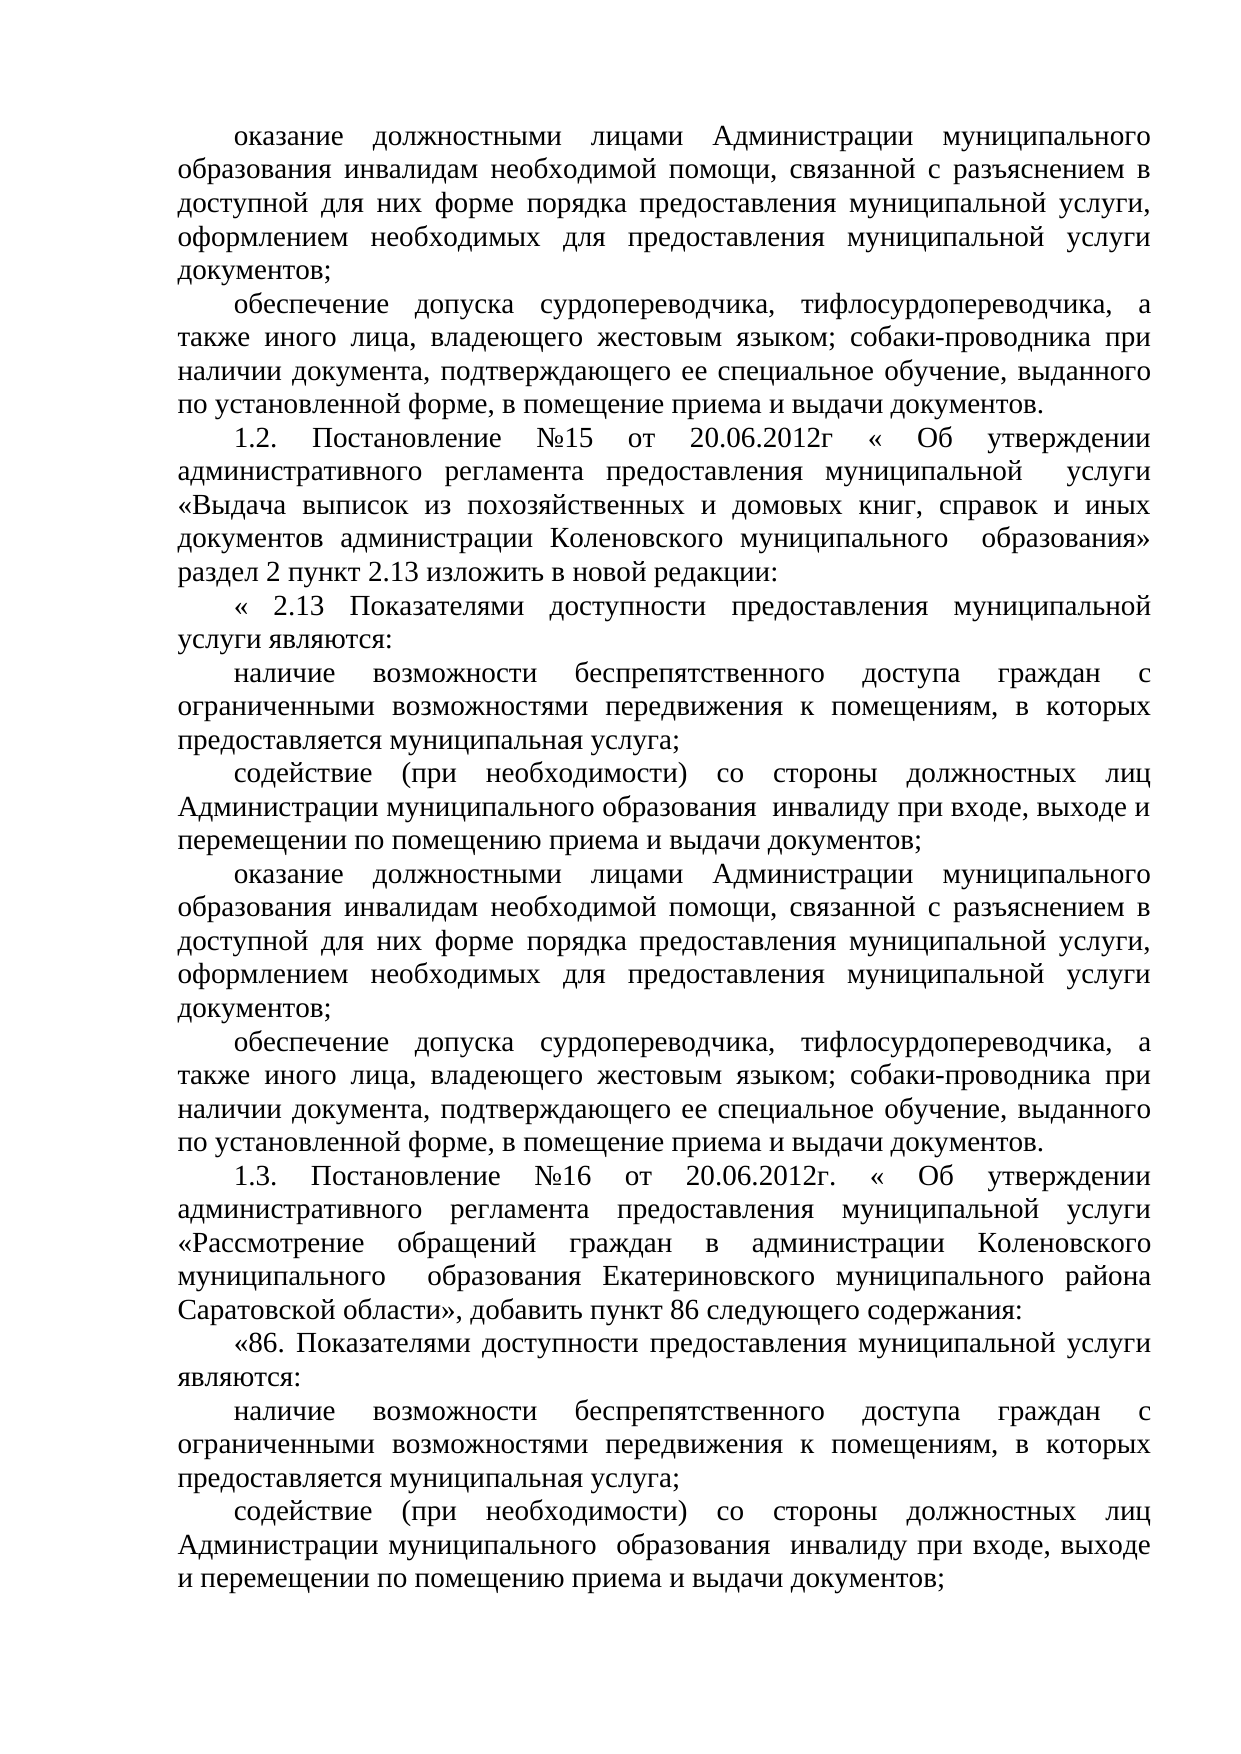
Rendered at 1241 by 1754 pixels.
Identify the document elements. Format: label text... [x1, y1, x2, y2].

text содействие (при необходимости) со стороны должностных лиц Администрации муниципального образования инвалиду при входе, выходе и перемещении по помещению приема и выдачи документов; [177, 1493, 1152, 1594]
text 1.2. Постановление №15 от 20.06.2012г « Об утверждении административного регламента предоставления муниципальной услуги «Выдача выписок из похозяйственных и домовых книг, справок и иных документов администрации Коленовского муниципального образования» раздел 2 пункт 2.13 изложить в новой редакции: [177, 420, 1152, 588]
text обеспечение допуска сурдопереводчика, тифлосурдопереводчика, а также иного лица, владеющего жестовым языком; собаки-проводника при наличии документа, подтверждающего ее специальное обучение, выданного по установленной форме, в помещение приема и выдачи документов. [177, 286, 1152, 420]
text наличие возможности беспрепятственного доступа граждан с ограниченными возможностями передвижения к помещениям, в которых предоставляется муниципальная услуга; [177, 1393, 1152, 1493]
text оказание должностными лицами Администрации муниципального образования инвалидам необходимой помощи, связанной с разъяснением в доступной для них форме порядка предоставления муниципальной услуги, оформлением необходимых для предоставления муниципальной услуги документов; [177, 118, 1152, 286]
text « 2.13 Показателями доступности предоставления муниципальной услуги являются: [177, 588, 1152, 655]
text содействие (при необходимости) со стороны должностных лиц Администрации муниципального образования инвалиду при входе, выходе и перемещении по помещению приема и выдачи документов; [177, 755, 1152, 856]
text 1.3. Постановление №16 от 20.06.2012г. « Об утверждении административного регламента предоставления муниципальной услуги «Рассмотрение обращений граждан в администрации Коленовского муниципального образования Екатериновского муниципального района Саратовской области», добавить пункт 86 следующего содержания: [177, 1158, 1152, 1326]
text наличие возможности беспрепятственного доступа граждан с ограниченными возможностями передвижения к помещениям, в которых предоставляется муниципальная услуга; [177, 655, 1152, 755]
text «86. Показателями доступности предоставления муниципальной услуги являются: [177, 1326, 1152, 1393]
text оказание должностными лицами Администрации муниципального образования инвалидам необходимой помощи, связанной с разъяснением в доступной для них форме порядка предоставления муниципальной услуги, оформлением необходимых для предоставления муниципальной услуги документов; [177, 856, 1152, 1024]
text обеспечение допуска сурдопереводчика, тифлосурдопереводчика, а также иного лица, владеющего жестовым языком; собаки-проводника при наличии документа, подтверждающего ее специальное обучение, выданного по установленной форме, в помещение приема и выдачи документов. [177, 1024, 1152, 1158]
